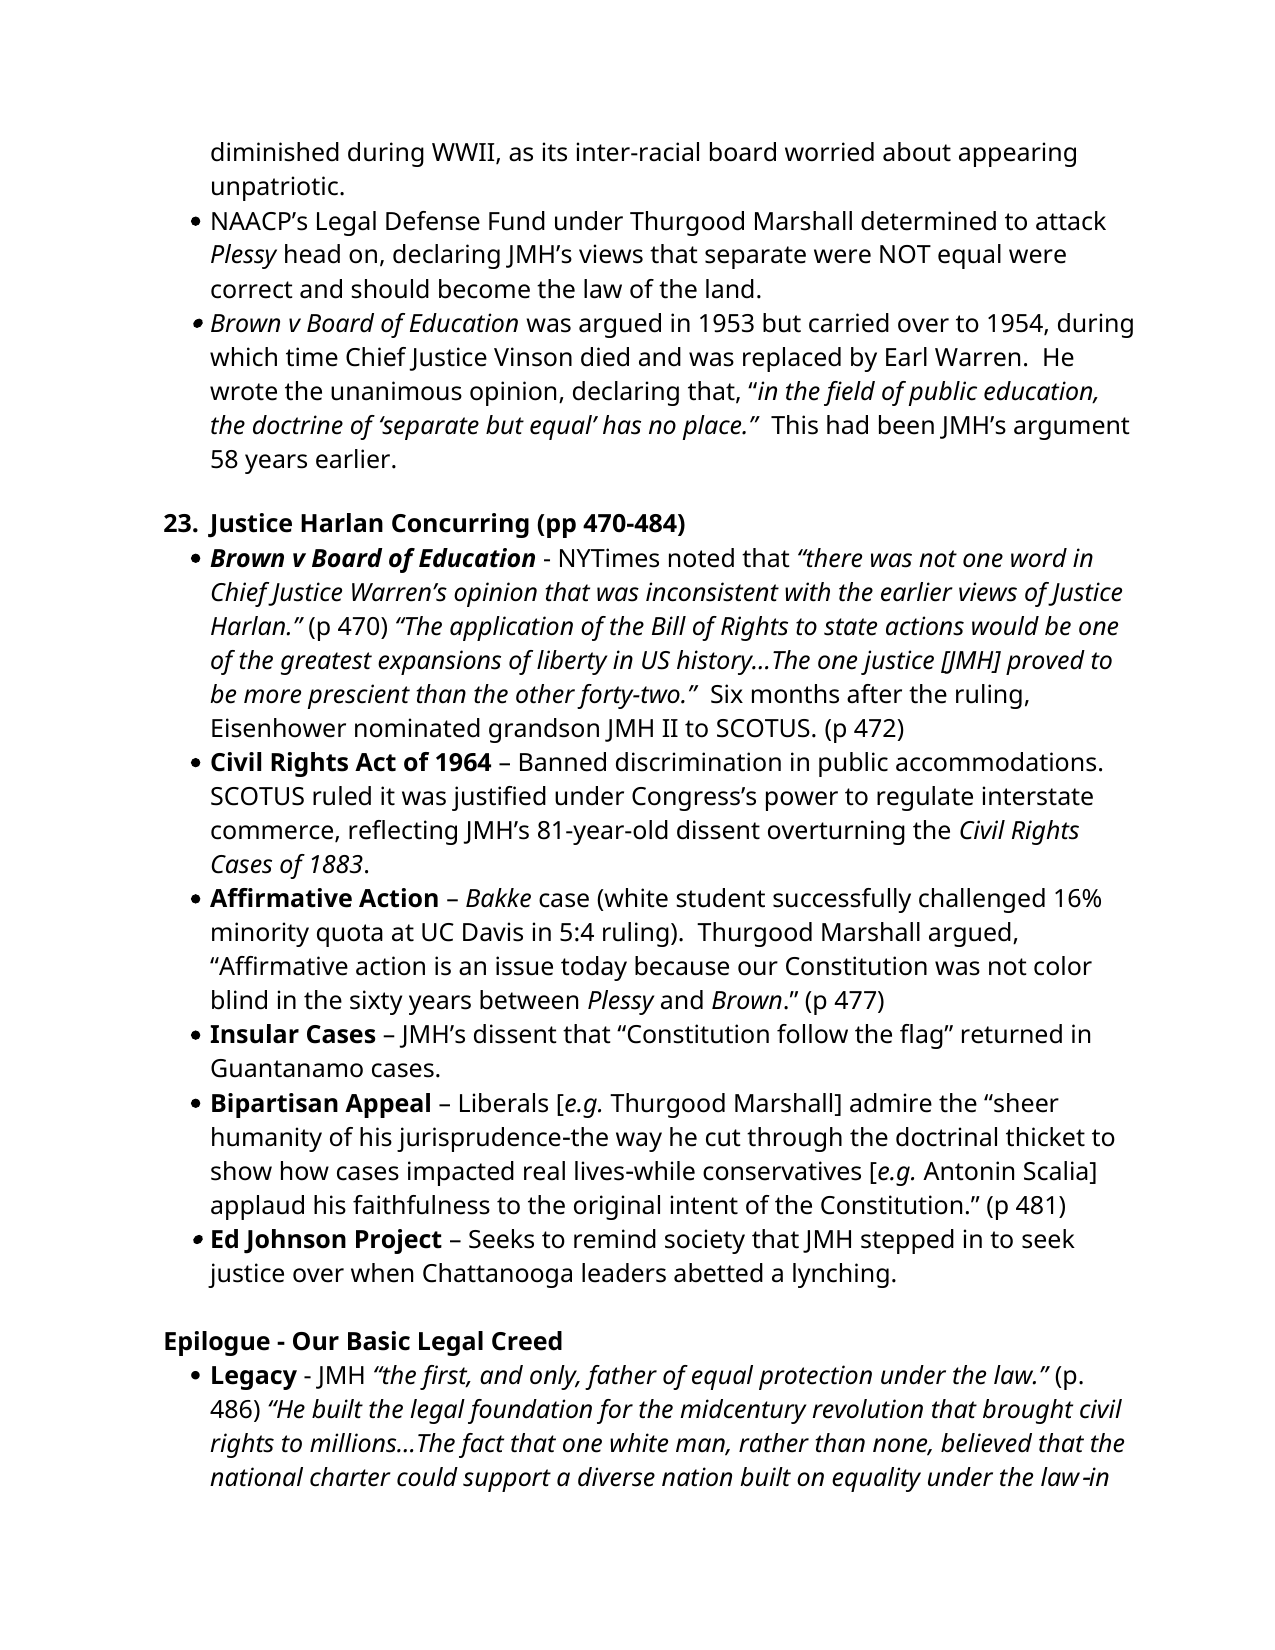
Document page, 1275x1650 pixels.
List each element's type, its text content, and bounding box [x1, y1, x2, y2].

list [191, 135, 1140, 203]
list Brown v Board of Education - NYTimes noted that “there was not one word in Chief Justice Warren’s opinion that was inconsistent with the earlier views of Justice Harlan.” (p 470) “The application of the Bill of Rights to state actions would be one of the greatest expansions of liberty in US history…The one justice [JMH] proved to be more prescient than the other forty-two.” Six months after the ruling, Eisenhower nominated grandson JMH II to SCOTUS. (p 472) [191, 540, 1140, 744]
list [191, 1358, 1140, 1494]
list Insular Cases – JMH’s dissent that “Constitution follow the flag” returned in Guantanamo cases. [191, 1017, 1140, 1085]
list Affirmative Action – Bakke case (white student successfully challenged 16% minority quota at UC Davis in 5:4 ruling). Thurgood Marshall argued, “Affirmative action is an issue today because our Constitution was not color blind in the sixty years between Plessy and Brown.” (p 477) [191, 881, 1140, 1017]
list Ed Johnson Project – Seeks to remind society that JMH stepped in to seek justice over when Chattanooga leaders abetted a lynching. [191, 1221, 1140, 1289]
list Bipartisan Appeal – Liberals [e.g. Thurgood Marshall] admire the “sheer humanity of his jurisprudencethe way he cut through the doctrinal thicket to show how cases impacted real liveswhile conservatives [e.g. Antonin Scalia] applaud his faithfulness to the original intent of the Constitution.” (p 481) [191, 1085, 1140, 1221]
list Justice Harlan Concurring (pp 470-484) [163, 506, 1140, 540]
list NAACP’s Legal Defense Fund under Thurgood Marshall determined to attack Plessy head on, declaring JMH’s views that separate were NOT equal were correct and should become the law of the land. [191, 203, 1140, 305]
list Brown v Board of Education was argued in 1953 but carried over to 1954, during which time Chief Justice Vinson died and was replaced by Earl Warren. He wrote the unanimous opinion, declaring that, “in the field of public education, the doctrine of ‘separate but equal’ has no place.” This had been JMH’s argument 58 years earlier. [191, 305, 1140, 506]
text Epilogue - Our Basic Legal Creed [163, 1324, 1140, 1358]
list Civil Rights Act of 1964 – Banned discrimination in public accommodations. SCOTUS ruled it was justified under Congress’s power to regulate interstate commerce, reflecting JMH’s 81-year-old dissent overturning the Civil Rights Cases of 1883. [191, 744, 1140, 881]
